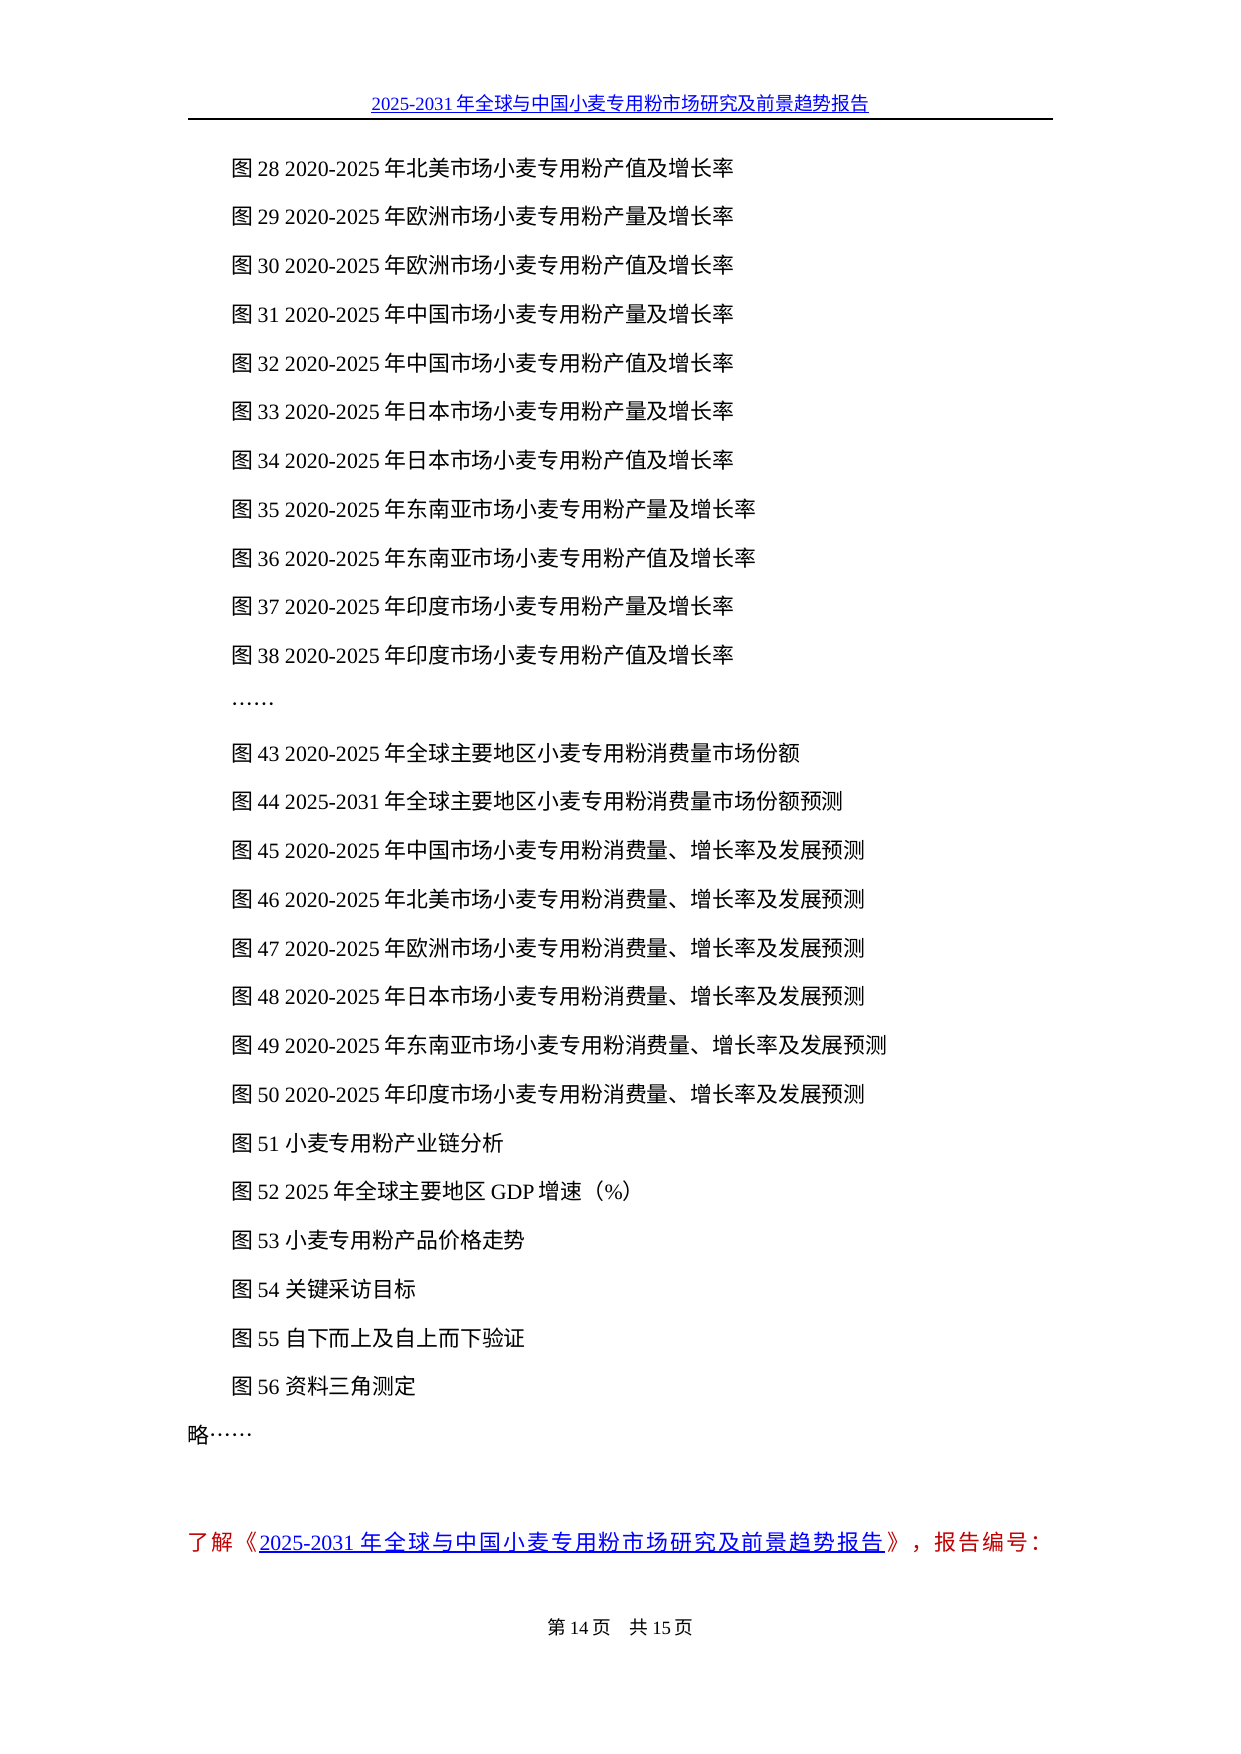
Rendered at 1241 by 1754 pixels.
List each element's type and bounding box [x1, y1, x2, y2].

text [187, 150, 1053, 1450]
text [187, 1524, 1053, 1557]
